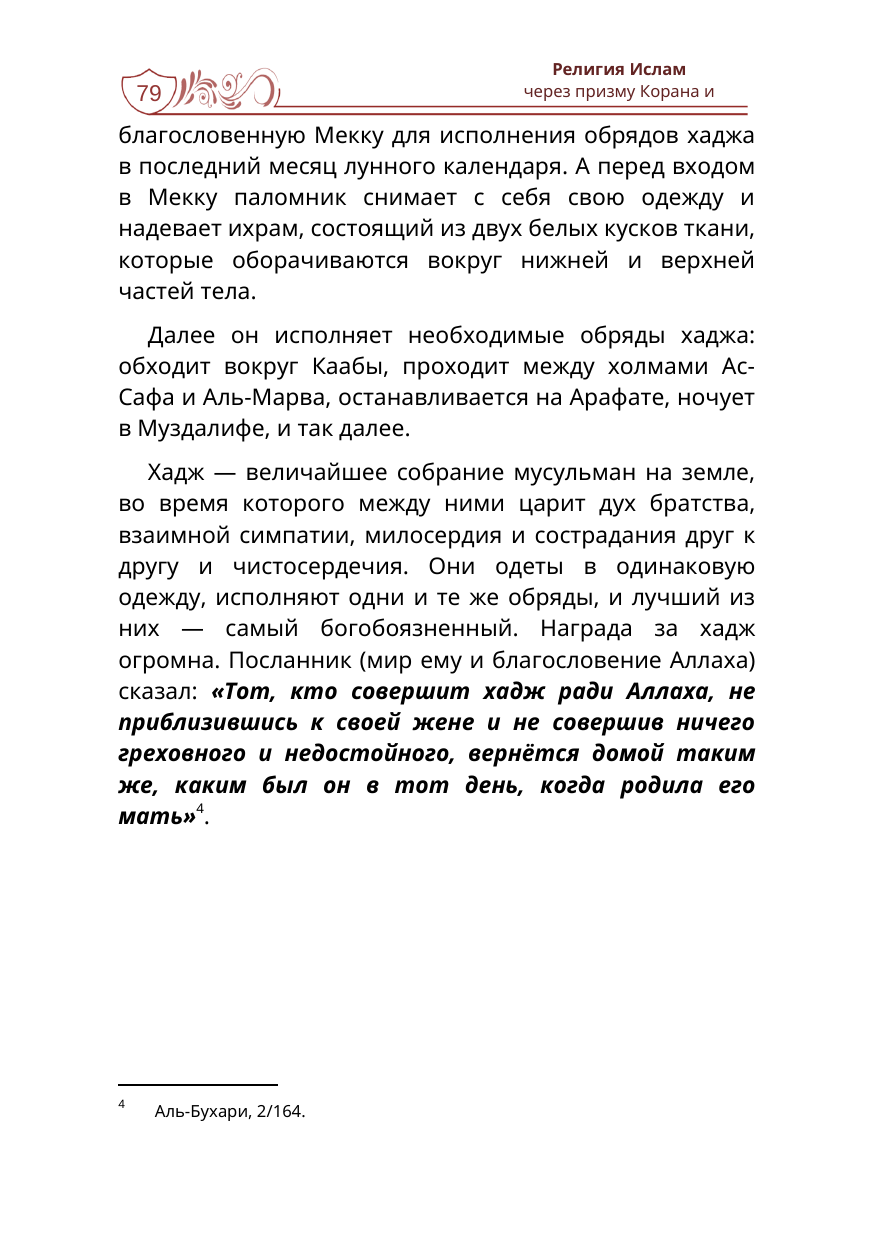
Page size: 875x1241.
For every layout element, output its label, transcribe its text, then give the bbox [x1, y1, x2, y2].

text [118, 118, 756, 306]
text Далее он исполняет необходимые обряды хаджа: обходит вокруг Каабы, проходит между холмами Ас-Сафа и Аль-Марва, останавливается на Арафате, ночует в Муздалифе, и так далее. [118, 318, 756, 443]
text Хадж — величайшее собрание мусульман на земле, во время которого между ними царит дух братства, взаимной симпатии, милосердия и сострадания друг к другу и чистосердечия. Они одеты в одинаковую одежду, исполняют одни и те же обряды, и лучший из них — самый богобоязненный. Награда за хадж огромна. Посланник (мир ему и благословение Аллаха) сказал: «Тот, кто совершит хадж ради Аллаха, не приблизившись к своей жене и не совершив ничего греховного и недостойного, вернётся домой таким же, каким был он в тот день, когда родила его мать». [118, 456, 756, 831]
